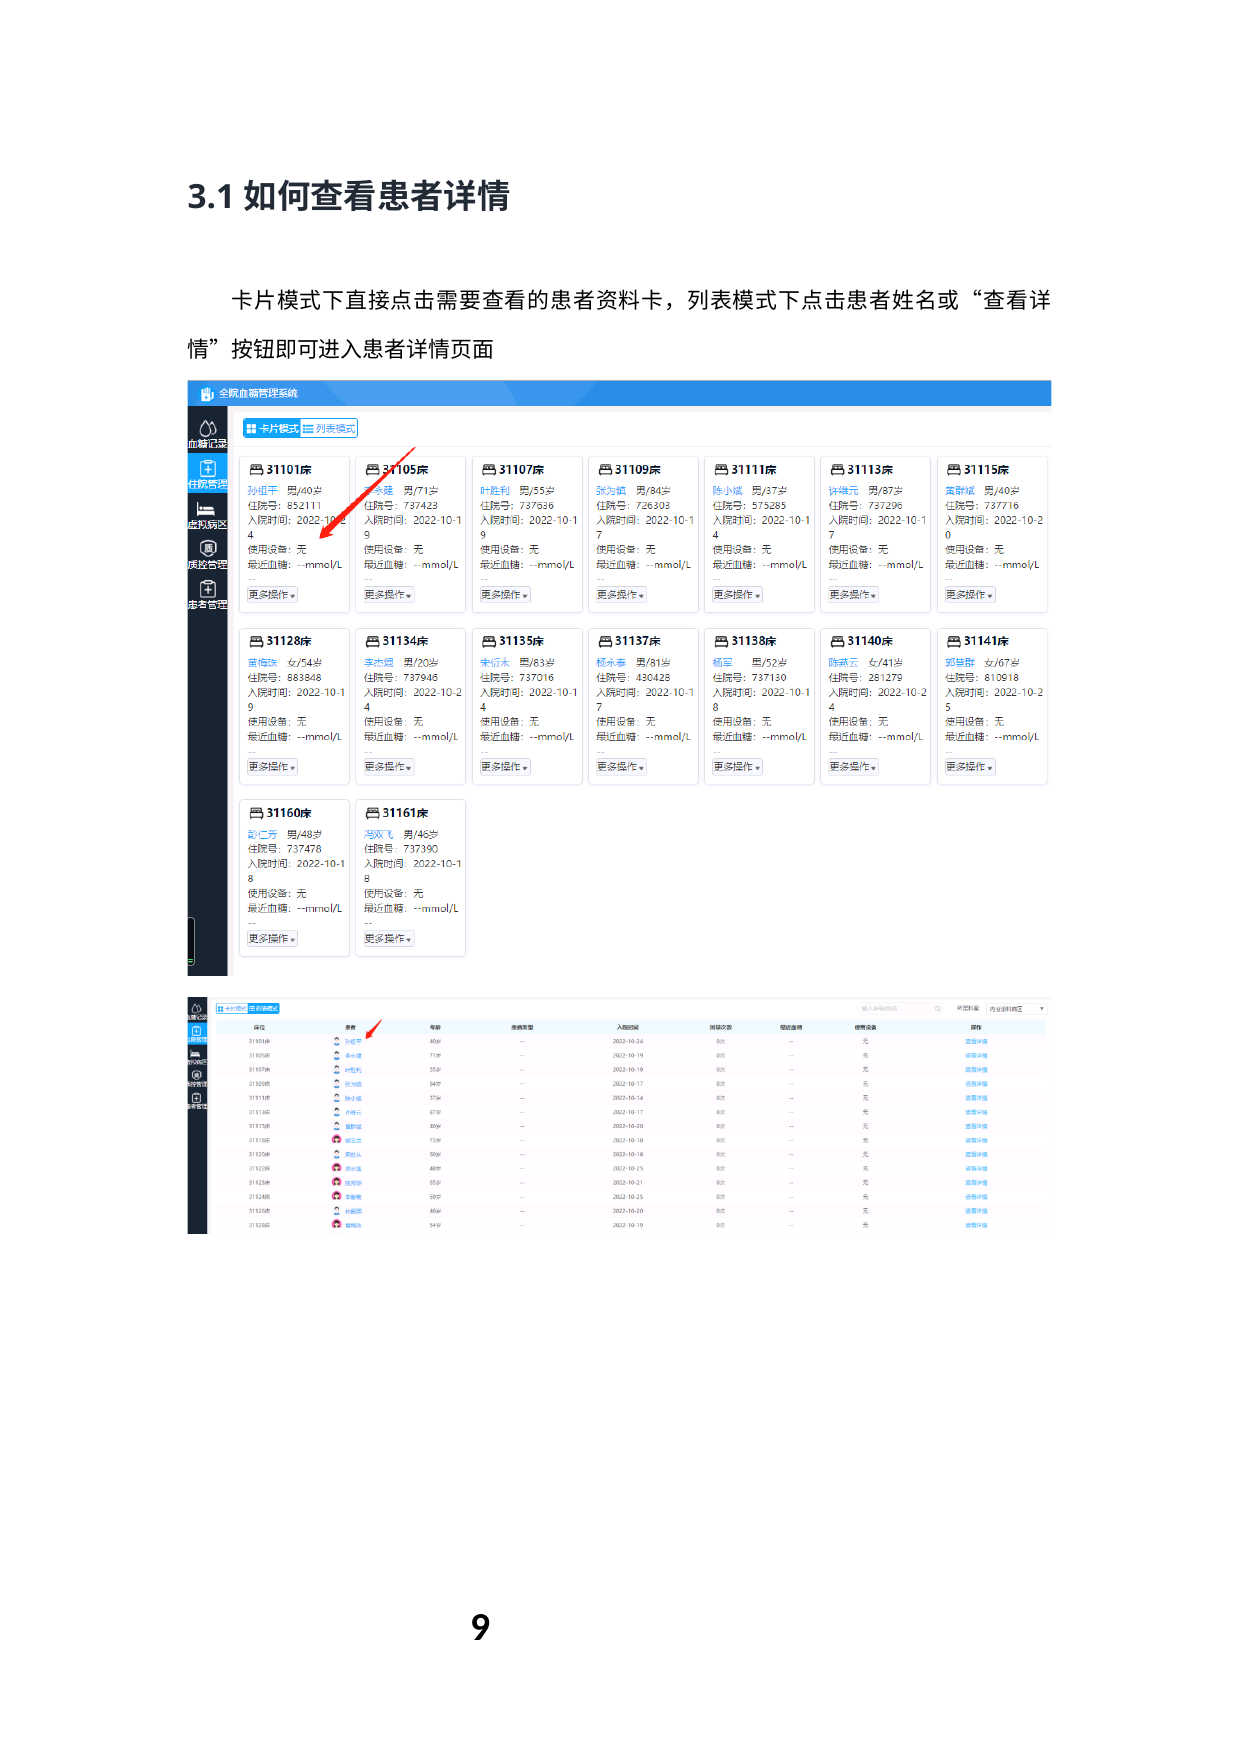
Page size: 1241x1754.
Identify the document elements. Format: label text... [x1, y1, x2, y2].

picture [187, 997, 1052, 1234]
picture [187, 380, 1052, 976]
text 3.1 如何查看患者详情 [187, 161, 1053, 226]
list 卡片模式下直接点击需要查看的患者资料卡，列表模式下点击患者姓名或“查看详情”按钮即可进入患者详情页面 [187, 283, 1053, 364]
